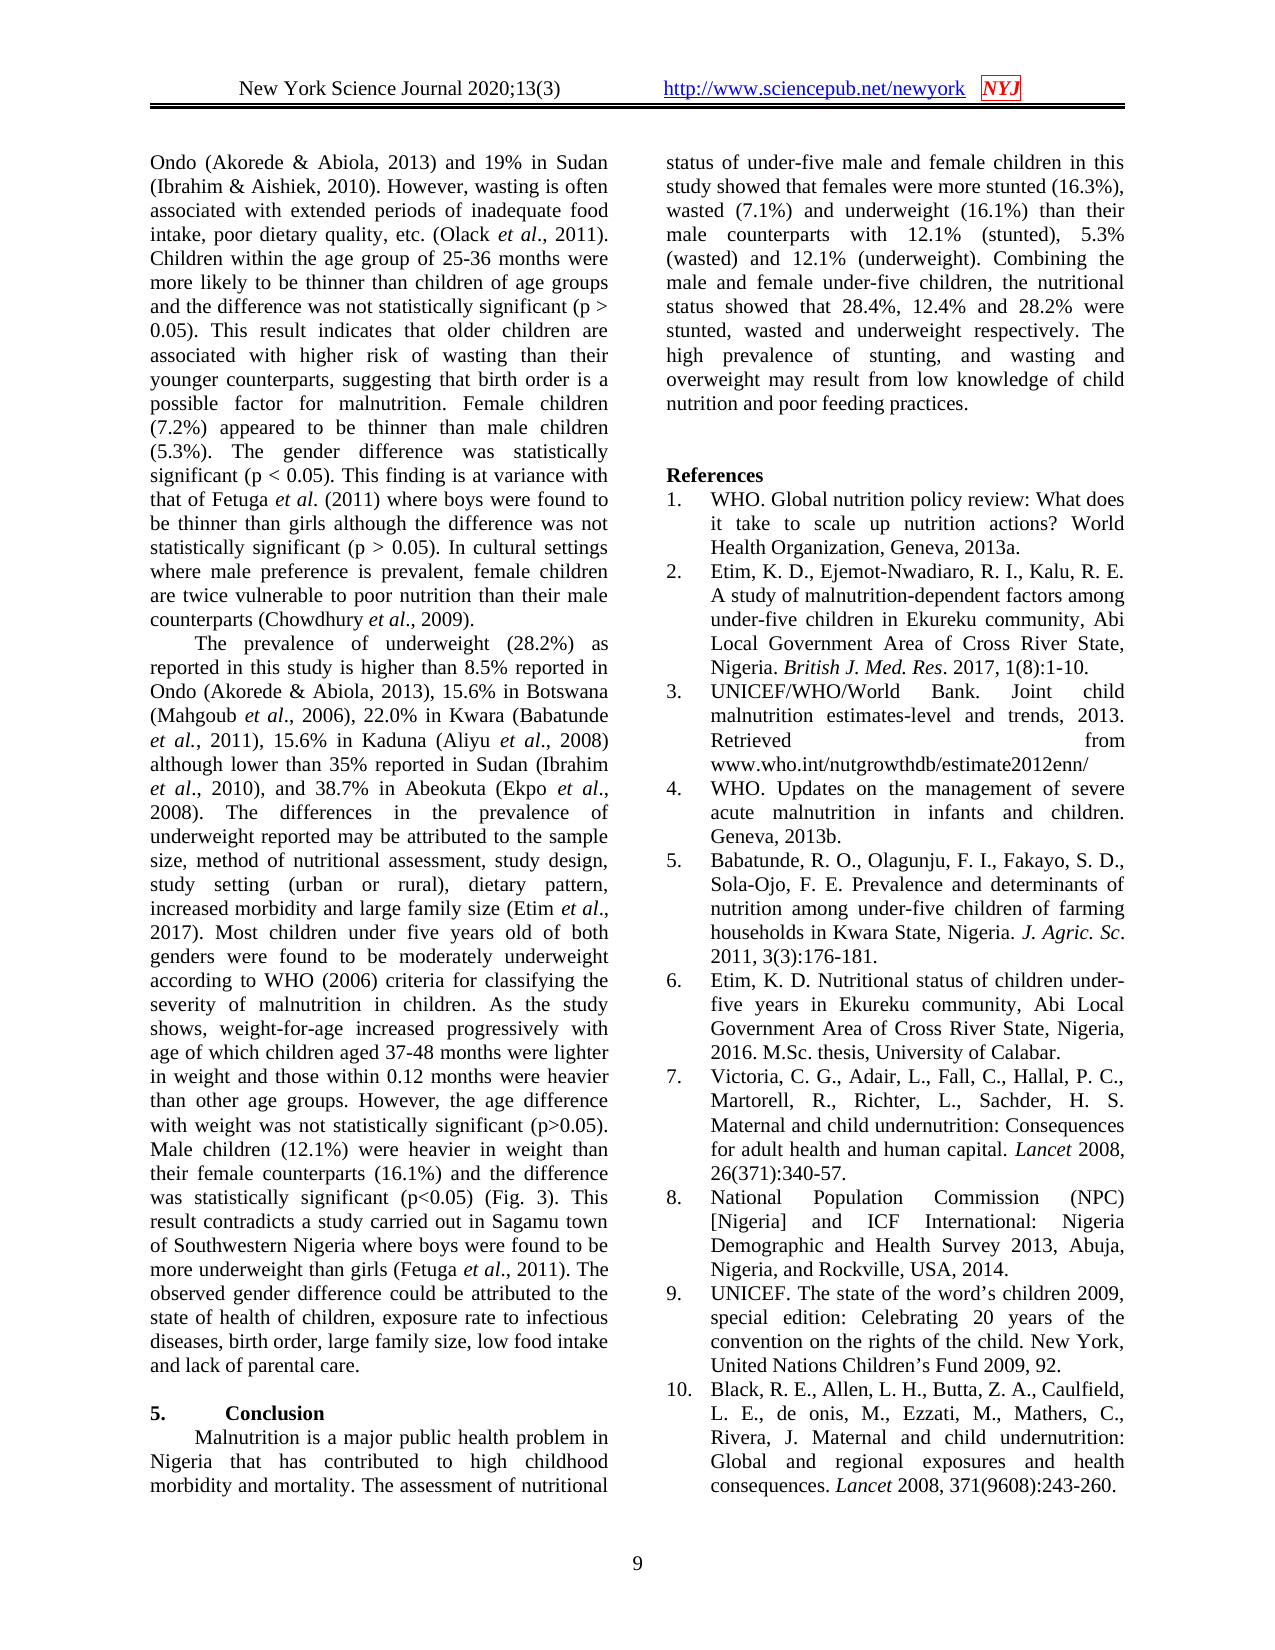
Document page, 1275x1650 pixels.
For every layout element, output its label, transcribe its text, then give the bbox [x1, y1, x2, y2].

list UNICEF. The state of the word’s children 2009, special edition: Celebrating 20 years of the convention on the rights of the child. New York, United Nations Children’s Fund 2009, 92. [666, 1281, 1125, 1377]
list Black, R. E., Allen, L. H., Butta, Z. A., Caulfield, L. E., de onis, M., Ezzati, M., Mathers, C., Rivera, J. Maternal and child undernutrition: Global and regional exposures and health consequences. Lancet 2008, 371(9608):243-260. [666, 1377, 1125, 1497]
text References [666, 463, 1125, 487]
list WHO. Global nutrition policy review: What does it take to scale up nutrition actions? World Health Organization, Geneva, 2013a. [666, 487, 1125, 559]
list Etim, K. D., Ejemot-Nwadiaro, R. I., Kalu, R. E. A study of malnutrition-dependent factors among under-five children in Ekureku community, Abi Local Government Area of Cross River State, Nigeria. British J. Med. Res. 2017, 1(8):1-10. [666, 559, 1125, 679]
text Malnutrition is a major public health problem in Nigeria that has contributed to high childhood morbidity and mortality. The assessment of nutritional status of under-five male and female children in this study showed that females were more stunted (16.3%), wasted (7.1%) and underweight (16.1%) than their male counterparts with 12.1% (stunted), 5.3% (wasted) and 12.1% (underweight). Combining the male and female under-five children, the nutritional status showed that 28.4%, 12.4% and 28.2% were stunted, wasted and underweight respectively. The high prevalence of stunting, and wasting and overweight may result from low knowledge of child nutrition and poor feeding practices. [666, 150, 1125, 415]
list Victoria, C. G., Adair, L., Fall, C., Hallal, P. C., Martorell, R., Richter, L., Sachder, H. S. Maternal and child undernutrition: Consequences for adult health and human capital. Lancet 2008, 26(371):340-57. [666, 1064, 1125, 1185]
list UNICEF/WHO/World Bank. Joint child malnutrition estimates-level and trends, 2013. Retrieved from www.who.int/nutgrowthdb/estimate2012enn/ [666, 679, 1125, 776]
text The prevalence of underweight (28.2%) as reported in this study is higher than 8.5% reported in Ondo (Akorede & Abiola, 2013), 15.6% in Botswana (Mahgoub et al., 2006), 22.0% in Kwara (Babatunde et al., 2011), 15.6% in Kaduna (Aliyu et al., 2008) although lower than 35% reported in Sudan (Ibrahim et al., 2010), and 38.7% in Abeokuta (Ekpo et al., 2008). The differences in the prevalence of underweight reported may be attributed to the sample size, method of nutritional assessment, study design, study setting (urban or rural), dietary pattern, increased morbidity and large family size (Etim et al., 2017). Most children under five years old of both genders were found to be moderately underweight according to WHO (2006) criteria for classifying the severity of malnutrition in children. As the study shows, weight-for-age increased progressively with age of which children aged 37-48 months were lighter in weight and those within 0.12 months were heavier than other age groups. However, the age difference with weight was not statistically significant (p>0.05). Male children (12.1%) were heavier in weight than their female counterparts (16.1%) and the difference was statistically significant (p<0.05) (Fig. 3). This result contradicts a study carried out in Sagamu town of Southwestern Nigeria where boys were found to be more underweight than girls (Fetuga et al., 2011). The observed gender difference could be attributed to the state of health of children, exposure rate to infectious diseases, birth order, large family size, low food intake and lack of parental care. [150, 631, 609, 1377]
text 5. Conclusion [150, 1401, 609, 1425]
list WHO. Updates on the management of severe acute malnutrition in infants and children. Geneva, 2013b. [666, 776, 1125, 848]
list National Population Commission (NPC) [Nigeria] and ICF International: Nigeria Demographic and Health Survey 2013, Abuja, Nigeria, and Rockville, USA, 2014. [666, 1185, 1125, 1281]
list Babatunde, R. O., Olagunju, F. I., Fakayo, S. D., Sola-Ojo, F. E. Prevalence and determinants of nutrition among under-five children of farming households in Kwara State, Nigeria. J. Agric. Sc. 2011, 3(3):176-181. [666, 848, 1125, 968]
list Etim, K. D. Nutritional status of children under-five years in Ekureku community, Abi Local Government Area of Cross River State, Nigeria, 2016. M.Sc. thesis, University of Calabar. [666, 968, 1125, 1064]
